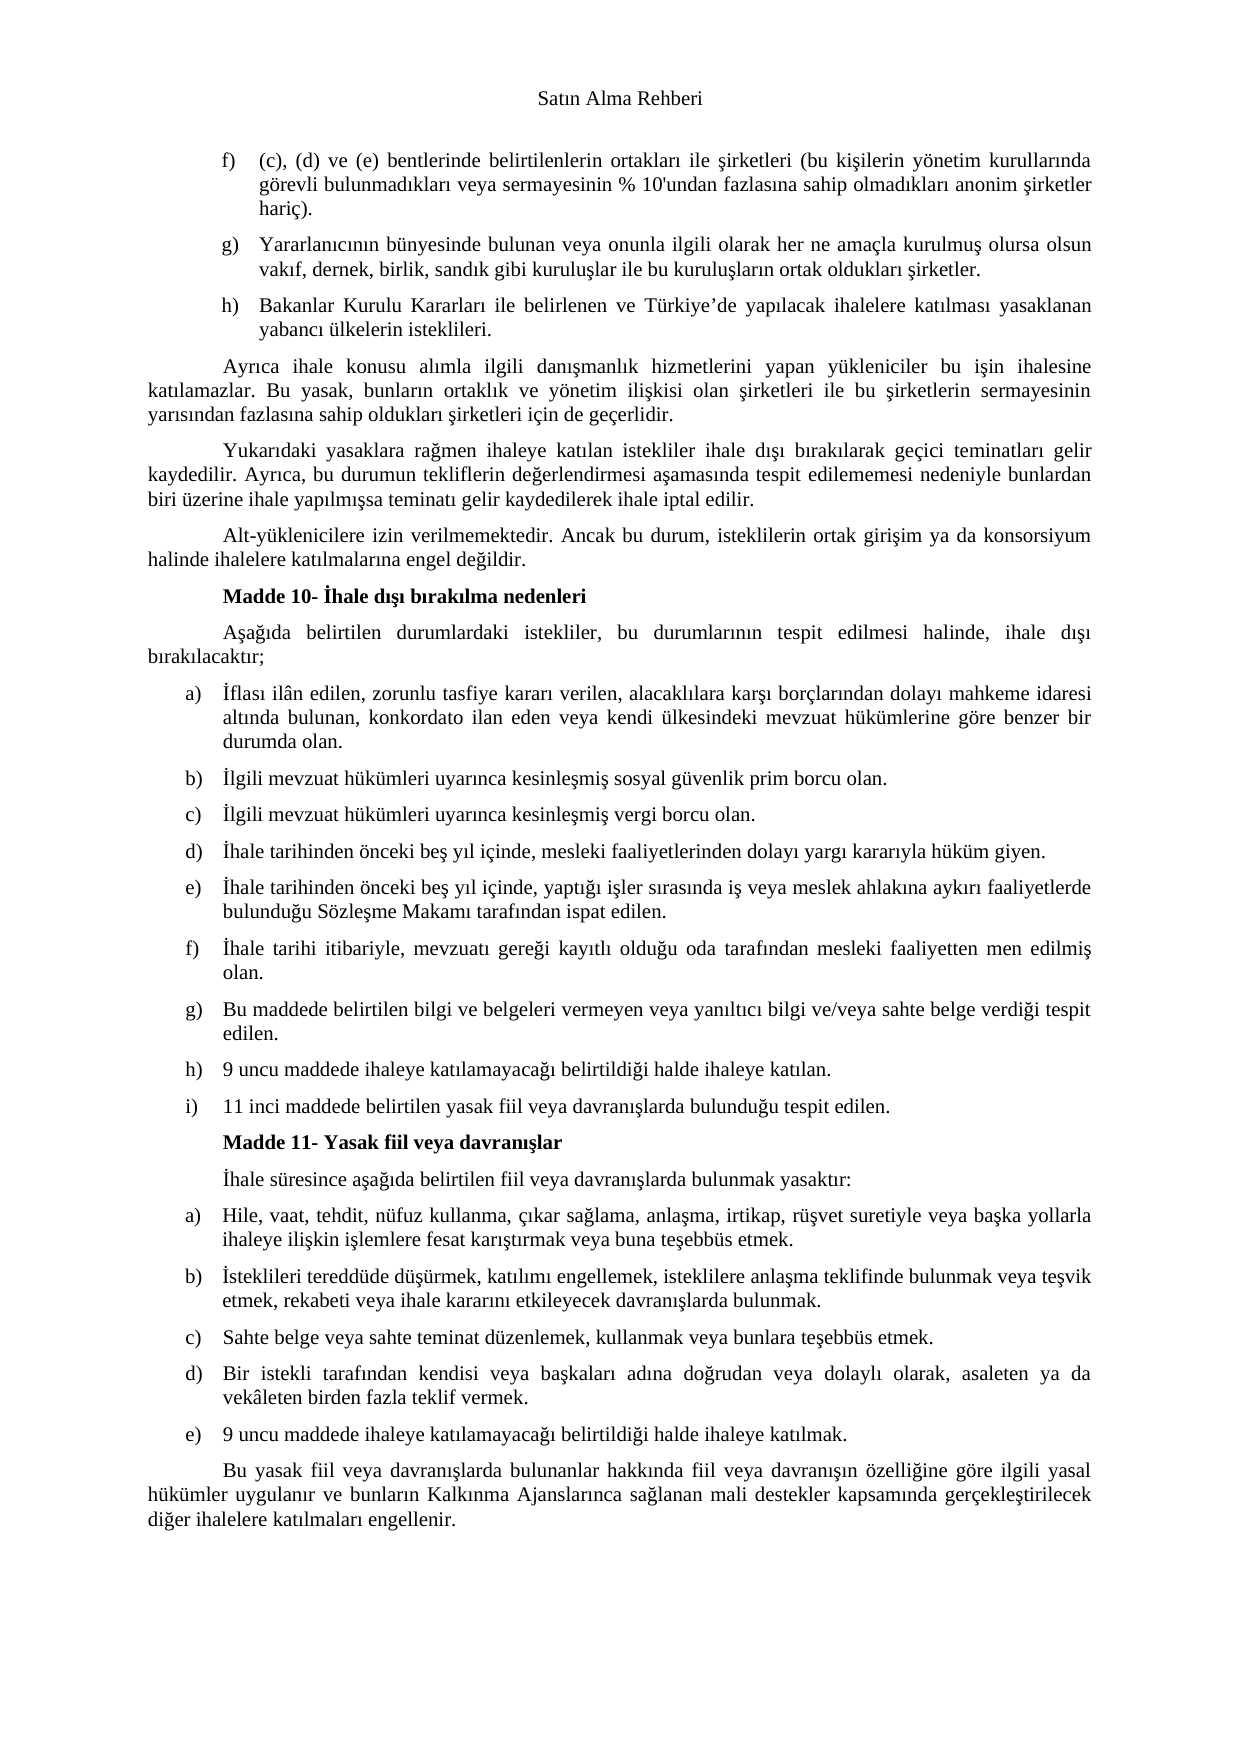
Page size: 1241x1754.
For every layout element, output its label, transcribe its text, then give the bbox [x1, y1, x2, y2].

list Bakanlar Kurulu Kararları ile belirlenen ve Türkiye’de yapılacak ihalelere katılması yasaklanan yabancı ülkelerin isteklileri. [221, 293, 1093, 341]
list İhale tarihi itibariyle, mevzuatı gereği kayıtlı olduğu oda tarafından mesleki faaliyetten men edilmiş olan. [185, 936, 1093, 984]
list İsteklileri tereddüde düşürmek, katılımı engellemek, isteklilere anlaşma teklifinde bulunmak veya teşvik etmek, rekabeti veya ihale kararını etkileyecek davranışlarda bulunmak. [185, 1264, 1093, 1312]
text Madde 10- İhale dışı bırakılma nedenleri [148, 584, 1093, 608]
list Bu maddede belirtilen bilgi ve belgeleri vermeyen veya yanıltıcı bilgi ve/veya sahte belge verdiği tespit edilen. [185, 996, 1093, 1044]
text Ayrıca ihale konusu alımla ilgili danışmanlık hizmetlerini yapan yükleniciler bu işin ihalesine katılamazlar. Bu yasak, bunların ortaklık ve yönetim ilişkisi olan şirketleri ile bu şirketlerin sermayesinin yarısından fazlasına sahip oldukları şirketleri için de geçerlidir. [148, 354, 1093, 426]
text Aşağıda belirtilen durumlardaki istekliler, bu durumlarının tespit edilmesi halinde, ihale dışı bırakılacaktır; [148, 620, 1093, 668]
list İflası ilân edilen, zorunlu tasfiye kararı verilen, alacaklılara karşı borçlarından dolayı mahkeme idaresi altında bulunan, konkordato ilan eden veya kendi ülkesindeki mevzuat hükümlerine göre benzer bir durumda olan. [185, 681, 1093, 753]
list Yararlanıcının bünyesinde bulunan veya onunla ilgili olarak her ne amaçla kurulmuş olursa olsun vakıf, dernek, birlik, sandık gibi kuruluşlar ile bu kuruluşların ortak oldukları şirketler. [221, 232, 1093, 281]
list Hile, vaat, tehdit, nüfuz kullanma, çıkar sağlama, anlaşma, irtikap, rüşvet suretiyle veya başka yollarla ihaleye ilişkin işlemlere fesat karıştırmak veya buna teşebbüs etmek. [185, 1203, 1093, 1251]
text İhale süresince aşağıda belirtilen fiil veya davranışlarda bulunmak yasaktır: [148, 1167, 1093, 1191]
text Madde 11- Yasak fiil veya davranışlar [148, 1130, 1093, 1154]
list 9 uncu maddede ihaleye katılamayacağı belirtildiği halde ihaleye katılmak. [185, 1422, 1093, 1446]
list Bir istekli tarafından kendisi veya başkaları adına doğrudan veya dolaylı olarak, asaleten ya da vekâleten birden fazla teklif vermek. [185, 1361, 1093, 1409]
list 9 uncu maddede ihaleye katılamayacağı belirtildiği halde ihaleye katılan. [185, 1057, 1093, 1081]
list İhale tarihinden önceki beş yıl içinde, mesleki faaliyetlerinden dolayı yargı kararıyla hüküm giyen. [185, 839, 1093, 863]
text Bu yasak fiil veya davranışlarda bulunanlar hakkında fiil veya davranışın özelliğine göre ilgili yasal hükümler uygulanır ve bunların Kalkınma Ajanslarınca sağlanan mali destekler kapsamında gerçekleştirilecek diğer ihalelere katılmaları engellenir. [148, 1458, 1093, 1531]
list İlgili mevzuat hükümleri uyarınca kesinleşmiş sosyal güvenlik prim borcu olan. [185, 766, 1093, 789]
text Alt-yüklenicilere izin verilmemektedir. Ancak bu durum, isteklilerin ortak girişim ya da konsorsiyum halinde ihalelere katılmalarına engel değildir. [148, 523, 1093, 571]
list 11 inci maddede belirtilen yasak fiil veya davranışlarda bulunduğu tespit edilen. [185, 1094, 1093, 1118]
list Sahte belge veya sahte teminat düzenlemek, kullanmak veya bunlara teşebbüs etmek. [185, 1324, 1093, 1349]
list İlgili mevzuat hükümleri uyarınca kesinleşmiş vergi borcu olan. [185, 802, 1093, 826]
text Yukarıdaki yasaklara rağmen ihaleye katılan istekliler ihale dışı bırakılarak geçici teminatları gelir kaydedilir. Ayrıca, bu durumun tekliflerin değerlendirmesi aşamasında tespit edilememesi nedeniyle bunlardan biri üzerine ihale yapılmışsa teminatı gelir kaydedilerek ihale iptal edilir. [148, 438, 1093, 511]
list (c), (d) ve (e) bentlerinde belirtilenlerin ortakları ile şirketleri (bu kişilerin yönetim kurullarında görevli bulunmadıkları veya sermayesinin % 10'undan fazlasına sahip olmadıkları anonim şirketler hariç). [221, 148, 1093, 220]
list İhale tarihinden önceki beş yıl içinde, yaptığı işler sırasında iş veya meslek ahlakına aykırı faaliyetlerde bulunduğu Sözleşme Makamı tarafından ispat edilen. [185, 875, 1093, 923]
